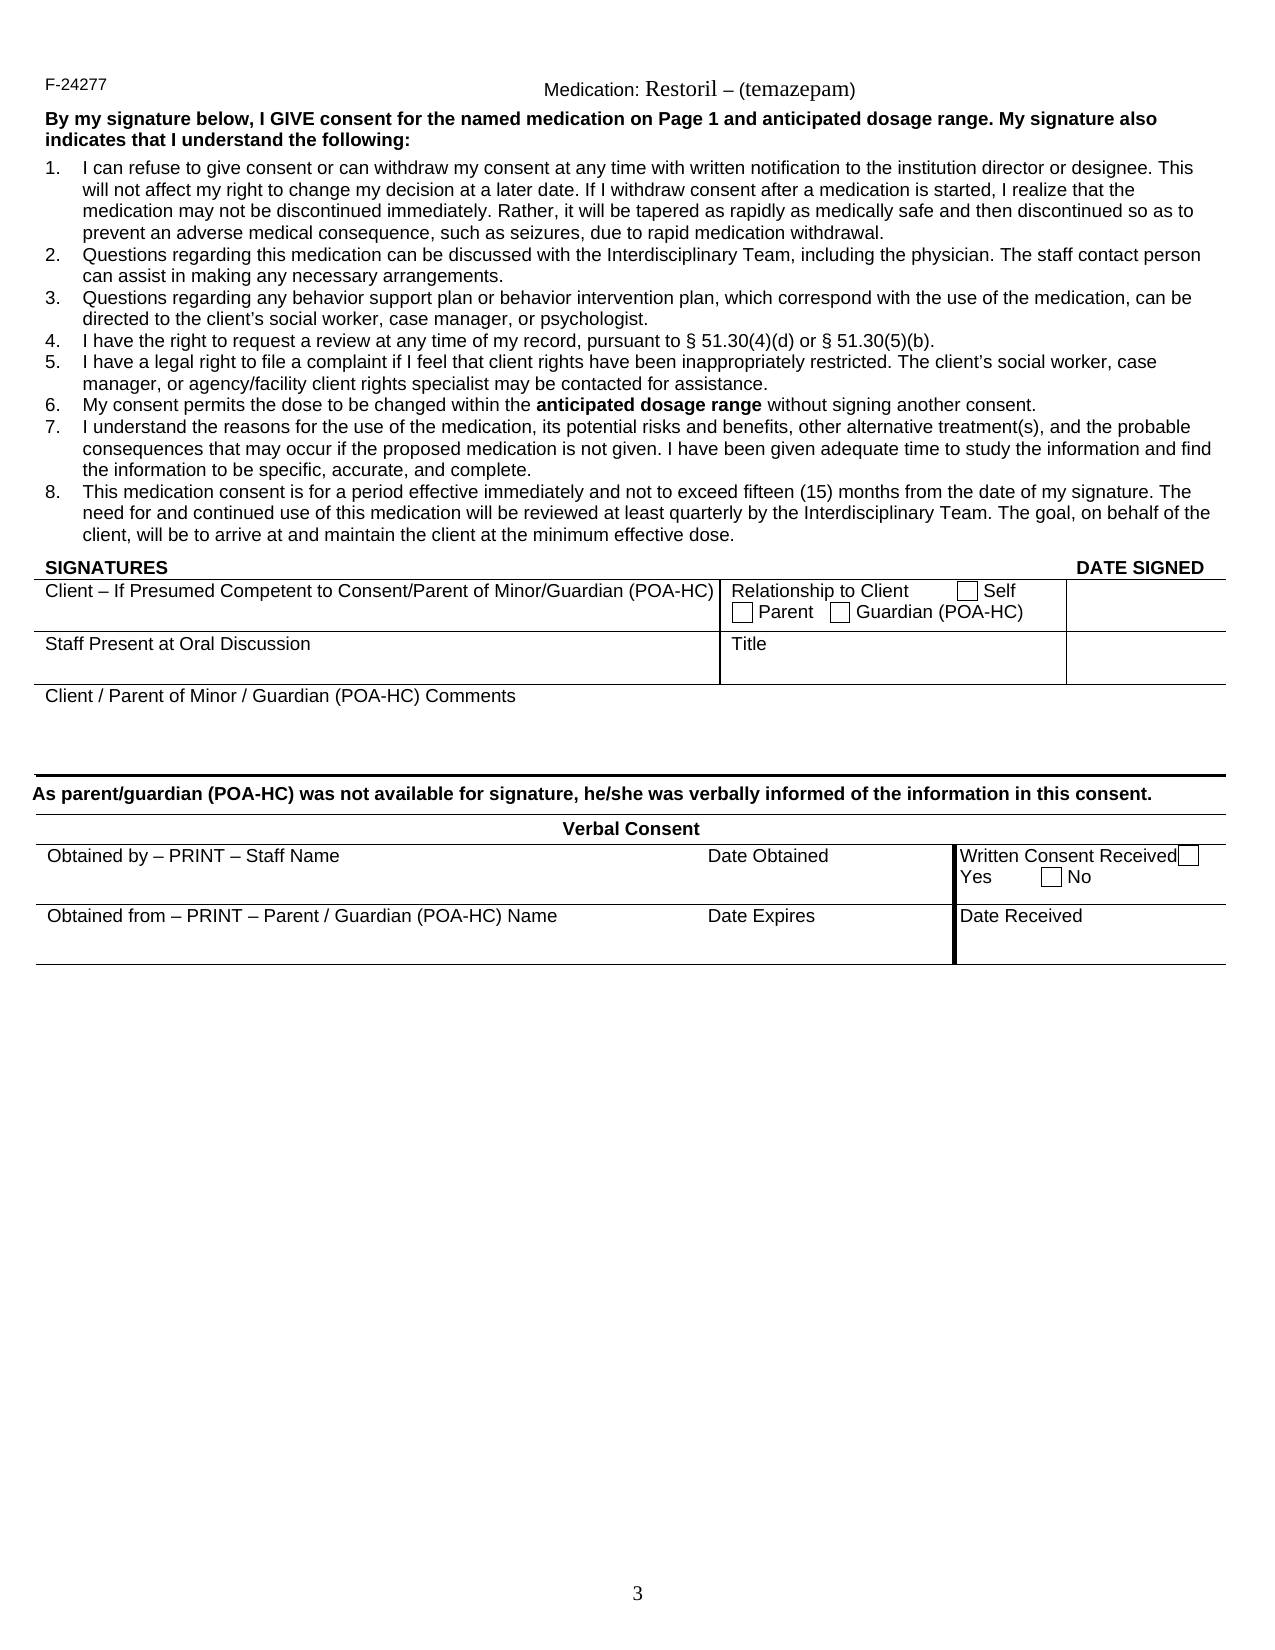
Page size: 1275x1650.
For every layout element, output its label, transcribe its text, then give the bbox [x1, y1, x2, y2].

table_cell As parent/guardian (POA-HC) was not available for signature, he/she was verbally informed of the information in this consent. [36, 777, 1226, 813]
table_cell [1067, 580, 1226, 631]
table_cell Client / Parent of Minor / Guardian (POA-HC) Comments [34, 685, 1226, 774]
table_cell Written Consent Received Yes No [957, 845, 1226, 903]
table_cell Date Obtained [696, 845, 952, 903]
table_cell Client – If Presumed Competent to Consent/Parent of Minor/Guardian (POA-HC) [34, 580, 719, 631]
table_cell Relationship to Client Self Parent Guardian (POA-HC) [721, 580, 1066, 631]
table_cell Date Received [957, 905, 1226, 963]
table_cell Obtained by – PRINT – Staff Name [36, 845, 696, 903]
table_cell Title [721, 632, 1066, 684]
table_cell Obtained from – PRINT – Parent / Guardian (POA-HC) Name [36, 905, 696, 963]
table_header F-24277 [34, 75, 532, 107]
table_header SIGNATURES [34, 557, 1067, 579]
table_header Medication: Restoril – (temazepam) [533, 75, 1226, 107]
table_cell Verbal Consent [36, 815, 1226, 843]
table_cell Staff Present at Oral Discussion [34, 632, 719, 684]
table_cell [1067, 632, 1226, 684]
table_header DATE SIGNED [1067, 557, 1226, 579]
table_cell Date Expires [696, 905, 952, 963]
table_cell By my signature below, I GIVE consent for the named medication on Page 1 and anticipated dosage range. My signature also indicates that I understand the following: I can refuse to give consent or can withdraw my consent at any time with written notification to the institution director or designee. This will not affect my right to change my decision at a later date. If I withdraw consent after a medication is started, I realize that the medication may not be discontinued immediately. Rather, it will be tapered as rapidly as medically safe and then discontinued so as to prevent an adverse medical consequence, such as seizures, due to rapid medication withdrawal. Questions regarding this medication can be discussed with the Interdisciplinary Team, including the physician. The staff contact person can assist in making any necessary arrangements. Questions regarding any behavior support plan or behavior intervention plan, which correspond with the use of the medication, can be directed to the client’s social worker, case manager, or psychologist. I have the right to request a review at any time of my record, pursuant to § 51.30(4)(d) or § 51.30(5)(b). I have a legal right to file a complaint if I feel that client rights have been inappropriately restricted. The client’s social worker, case manager, or agency/facility client rights specialist may be contacted for assistance. My consent permits the dose to be changed within the anticipated dosage range without signing another consent. I understand the reasons for the use of the medication, its potential risks and benefits, other alternative treatment(s), and the probable consequences that may occur if the proposed medication is not given. I have been given adequate time to study the information and find the information to be specific, accurate, and complete. This medication consent is for a period effective immediately and not to exceed fifteen (15) months from the date of my signature. The need for and continued use of this medication will be reviewed at least quarterly by the Interdisciplinary Team. The goal, on behalf of the client, will be to arrive at and maintain the client at the minimum effective dose. [34, 107, 1226, 557]
